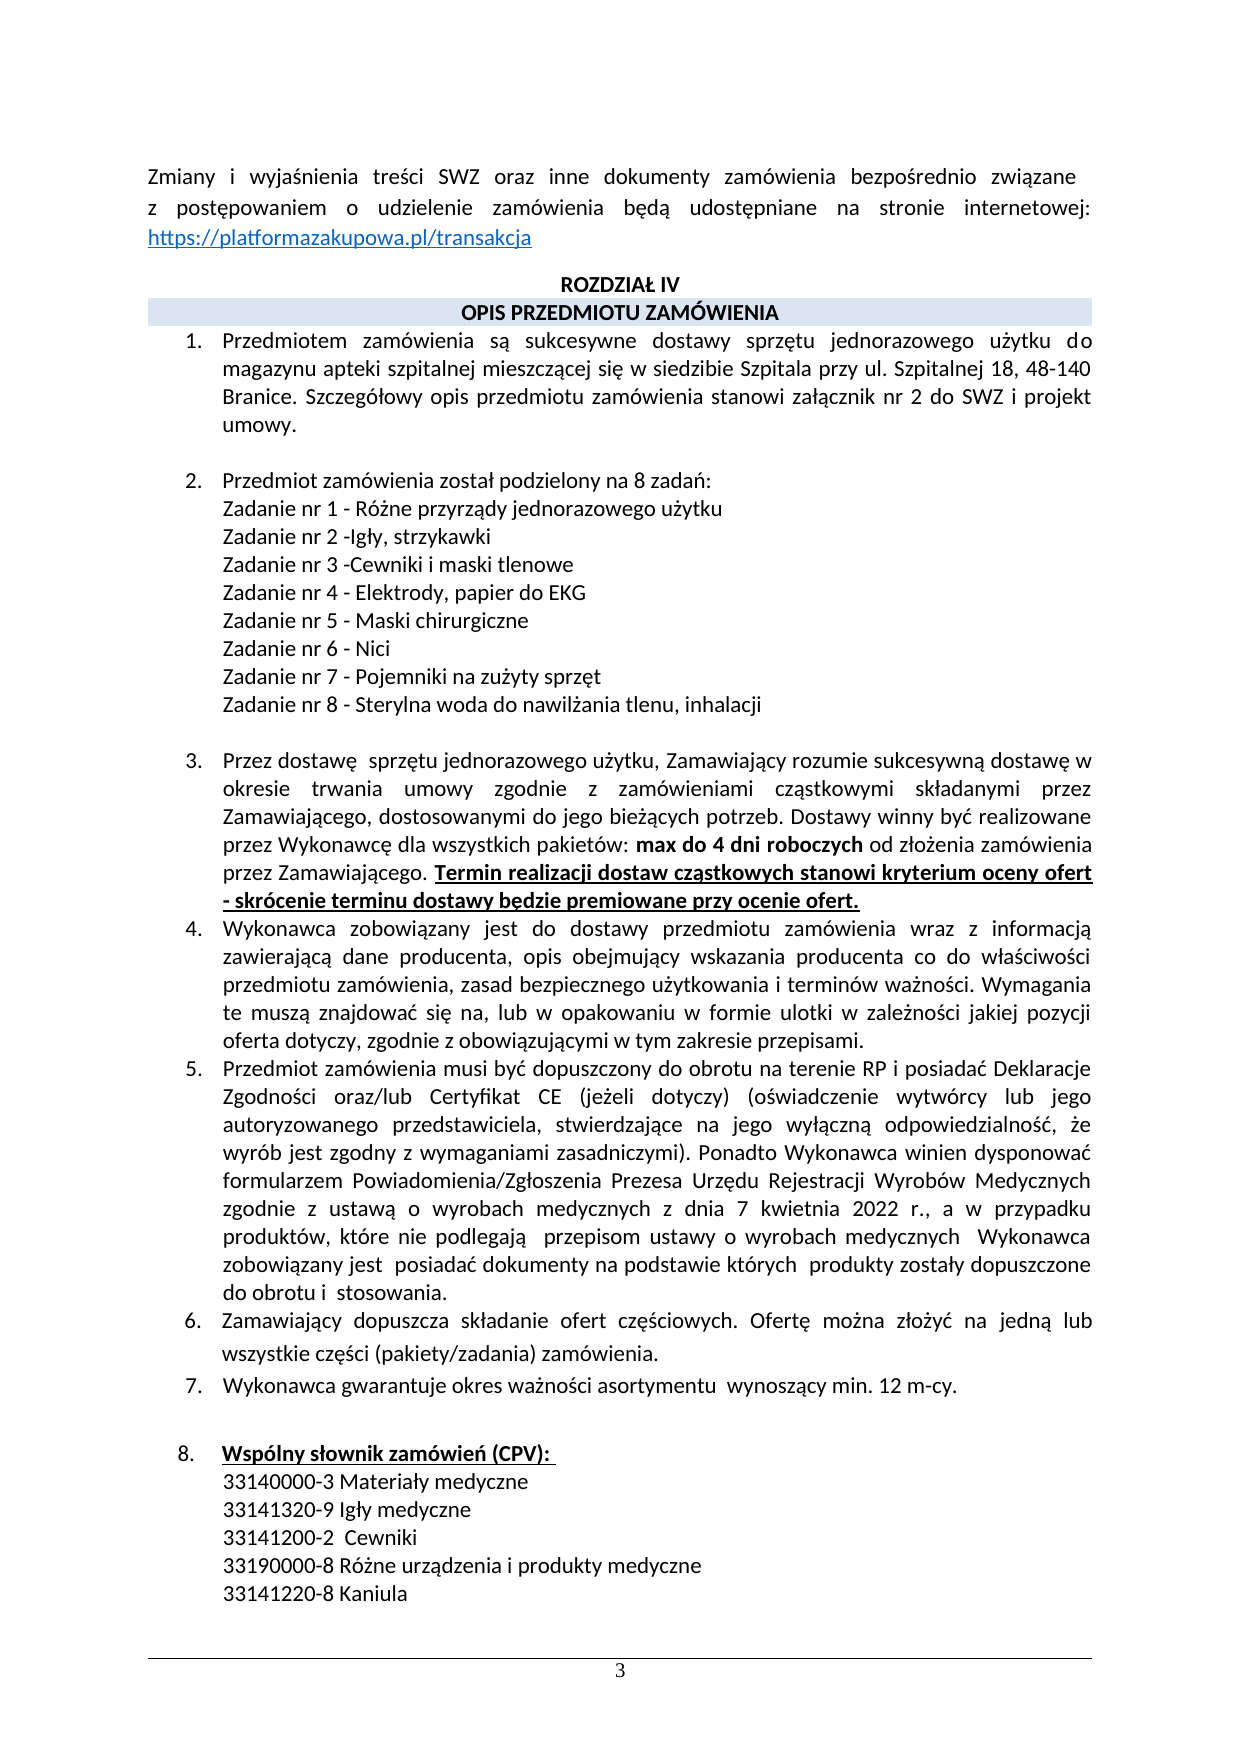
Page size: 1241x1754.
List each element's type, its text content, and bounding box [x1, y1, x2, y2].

text 33141220-8 Kaniula [223, 1579, 1092, 1608]
text Zadanie nr 3 -Cewniki i maski tlenowe [223, 550, 1092, 578]
text Zadanie nr 6 - Nici [223, 634, 1092, 662]
text 33141200-2 Cewniki [223, 1523, 1092, 1552]
text Zadanie nr 7 - Pojemniki na zużyty sprzęt [223, 662, 1092, 690]
text Zmiany i wyjaśnienia treści SWZ oraz inne dokumenty zamówienia bezpośrednio związane z postępowaniem o udzielenie zamówienia będą udostępniane na stronie internetowej: https://platformazakupowa.pl/transakcja [148, 162, 1092, 251]
text Zadanie nr 1 - Różne przyrządy jednorazowego użytku [223, 494, 1092, 522]
list Wspólny słownik zamówień (CPV): [177, 1439, 1092, 1467]
text Zadanie nr 8 - Sterylna woda do nawilżania tlenu, inhalacji [223, 690, 1092, 718]
list Zamawiający dopuszcza składanie ofert częściowych. Ofertę można złożyć na jedną lub wszystkie części (pakiety/zadania) zamówienia. [184, 1307, 1092, 1367]
subtitle OPIS PRZEDMIOTU ZAMÓWIENIA [148, 298, 1092, 326]
text Zadanie nr 2 -Igły, strzykawki [223, 522, 1092, 550]
list Wykonawca gwarantuje okres ważności asortymentu wynoszący min. 12 m-cy. [185, 1371, 1092, 1399]
list Przedmiot zamówienia został podzielony na 8 zadań: [185, 466, 1092, 494]
text 33140000-3 Materiały medyczne [223, 1467, 1092, 1496]
subtitle ROZDZIAŁ IV [148, 270, 1092, 298]
list Przedmiotem zamówienia są sukcesywne dostawy sprzętu jednorazowego użytku do magazynu apteki szpitalnej mieszczącej się w siedzibie Szpitala przy ul. Szpitalnej 18, 48-140 Branice. Szczegółowy opis przedmiotu zamówienia stanowi załącznik nr 2 do SWZ i projekt umowy. [185, 326, 1092, 438]
text 33190000-8 Różne urządzenia i produkty medyczne [223, 1552, 1092, 1579]
text Zadanie nr 4 - Elektrody, papier do EKG [223, 578, 1092, 606]
text Zadanie nr 5 - Maski chirurgiczne [223, 606, 1092, 634]
list Przedmiot zamówienia musi być dopuszczony do obrotu na terenie RP i posiadać Deklaracje Zgodności oraz/lub Certyfikat CE (jeżeli dotyczy) (oświadczenie wytwórcy lub jego autoryzowanego przedstawiciela, stwierdzające na jego wyłączną odpowiedzialność, że wyrób jest zgodny z wymaganiami zasadniczymi). Ponadto Wykonawca winien dysponować formularzem Powiadomienia/Zgłoszenia Prezesa Urzędu Rejestracji Wyrobów Medycznych zgodnie z ustawą o wyrobach medycznych z dnia 7 kwietnia 2022 r., a w przypadku produktów, które nie podlegają przepisom ustawy o wyrobach medycznych Wykonawca zobowiązany jest posiadać dokumenty na podstawie których produkty zostały dopuszczone do obrotu i stosowania. [185, 1054, 1092, 1307]
list Wykonawca zobowiązany jest do dostawy przedmiotu zamówienia wraz z informacją zawierającą dane producenta, opis obejmujący wskazania producenta co do właściwości przedmiotu zamówienia, zasad bezpiecznego użytkowania i terminów ważności. Wymagania te muszą znajdować się na, lub w opakowaniu w formie ulotki w zależności jakiej pozycji oferta dotyczy, zgodnie z obowiązującymi w tym zakresie przepisami. [185, 914, 1092, 1054]
text 33141320-9 Igły medyczne [223, 1496, 1092, 1523]
list Przez dostawę sprzętu jednorazowego użytku, Zamawiający rozumie sukcesywną dostawę w okresie trwania umowy zgodnie z zamówieniami cząstkowymi składanymi przez Zamawiającego, dostosowanymi do jego bieżących potrzeb. Dostawy winny być realizowane przez Wykonawcę dla wszystkich pakietów: max do 4 dni roboczych od złożenia zamówienia przez Zamawiającego. Termin realizacji dostaw cząstkowych stanowi kryterium oceny ofert - skrócenie terminu dostawy będzie premiowane przy ocenie ofert. [185, 746, 1092, 914]
